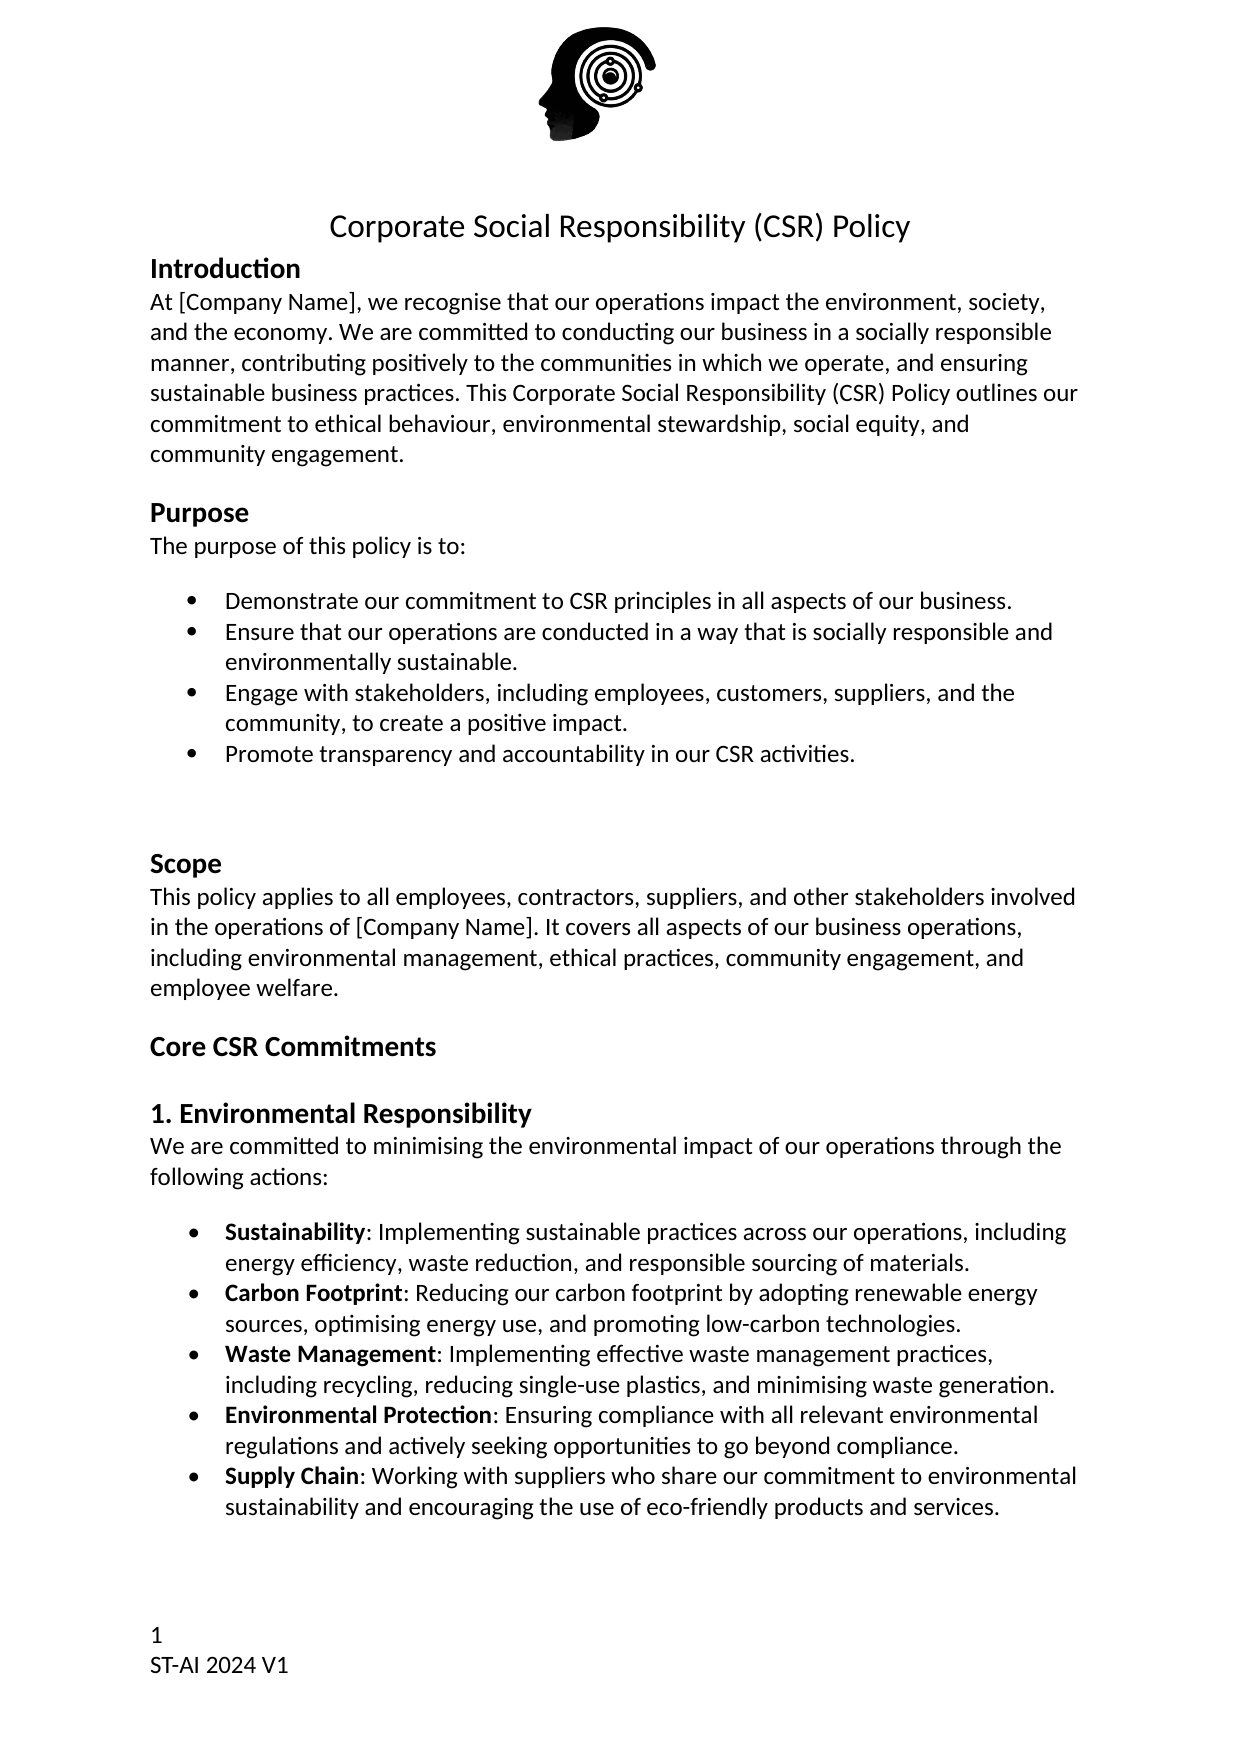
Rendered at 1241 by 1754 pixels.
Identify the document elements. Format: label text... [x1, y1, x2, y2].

list Supply Chain: Working with suppliers who share our commitment to environmental sustainability and encouraging the use of eco-friendly products and services. [187, 1461, 1090, 1522]
list Sustainability: Implementing sustainable practices across our operations, including energy efficiency, waste reduction, and responsible sourcing of materials. [187, 1216, 1090, 1277]
text We are committed to minimising the environmental impact of our operations through the following actions: [150, 1130, 1090, 1191]
subtitle Introduction [150, 250, 1090, 286]
list Ensure that our operations are conducted in a way that is socially responsible and environmentally sustainable. [187, 616, 1090, 677]
list Environmental Protection: Ensuring compliance with all relevant environmental regulations and actively seeking opportunities to go beyond compliance. [187, 1399, 1090, 1461]
text The purpose of this policy is to: [150, 530, 1090, 560]
list Carbon Footprint: Reducing our carbon footprint by adopting renewable energy sources, optimising energy use, and promoting low-carbon technologies. [187, 1277, 1090, 1338]
subtitle 1. Environmental Responsibility [150, 1095, 1090, 1130]
text At [Company Name], we recognise that our operations impact the environment, society, and the economy. We are committed to conducting our business in a socially responsible manner, contributing positively to the communities in which we operate, and ensuring sustainable business practices. This Corporate Social Responsibility (CSR) Policy outlines our commitment to ethical behaviour, environmental stewardship, social equity, and community engagement. [150, 286, 1090, 469]
picture [537, 27, 657, 142]
subtitle Purpose [150, 494, 1090, 530]
list Waste Management: Implementing effective waste management practices, including recycling, reducing single-use plastics, and minimising waste generation. [187, 1338, 1090, 1399]
list Engage with stakeholders, including employees, customers, suppliers, and the community, to create a positive impact. [187, 677, 1090, 738]
list Demonstrate our commitment to CSR principles in all aspects of our business. [187, 585, 1090, 616]
list Promote transparency and accountability in our CSR activities. [187, 738, 1090, 768]
text This policy applies to all employees, contractors, suppliers, and other stakeholders involved in the operations of [Company Name]. It covers all aspects of our business operations, including environmental management, ethical practices, community engagement, and employee welfare. [150, 881, 1090, 1003]
subtitle Scope [150, 845, 1090, 881]
subtitle Corporate Social Responsibility (CSR) Policy [150, 206, 1090, 246]
text Core CSR Commitments [150, 1028, 1090, 1064]
